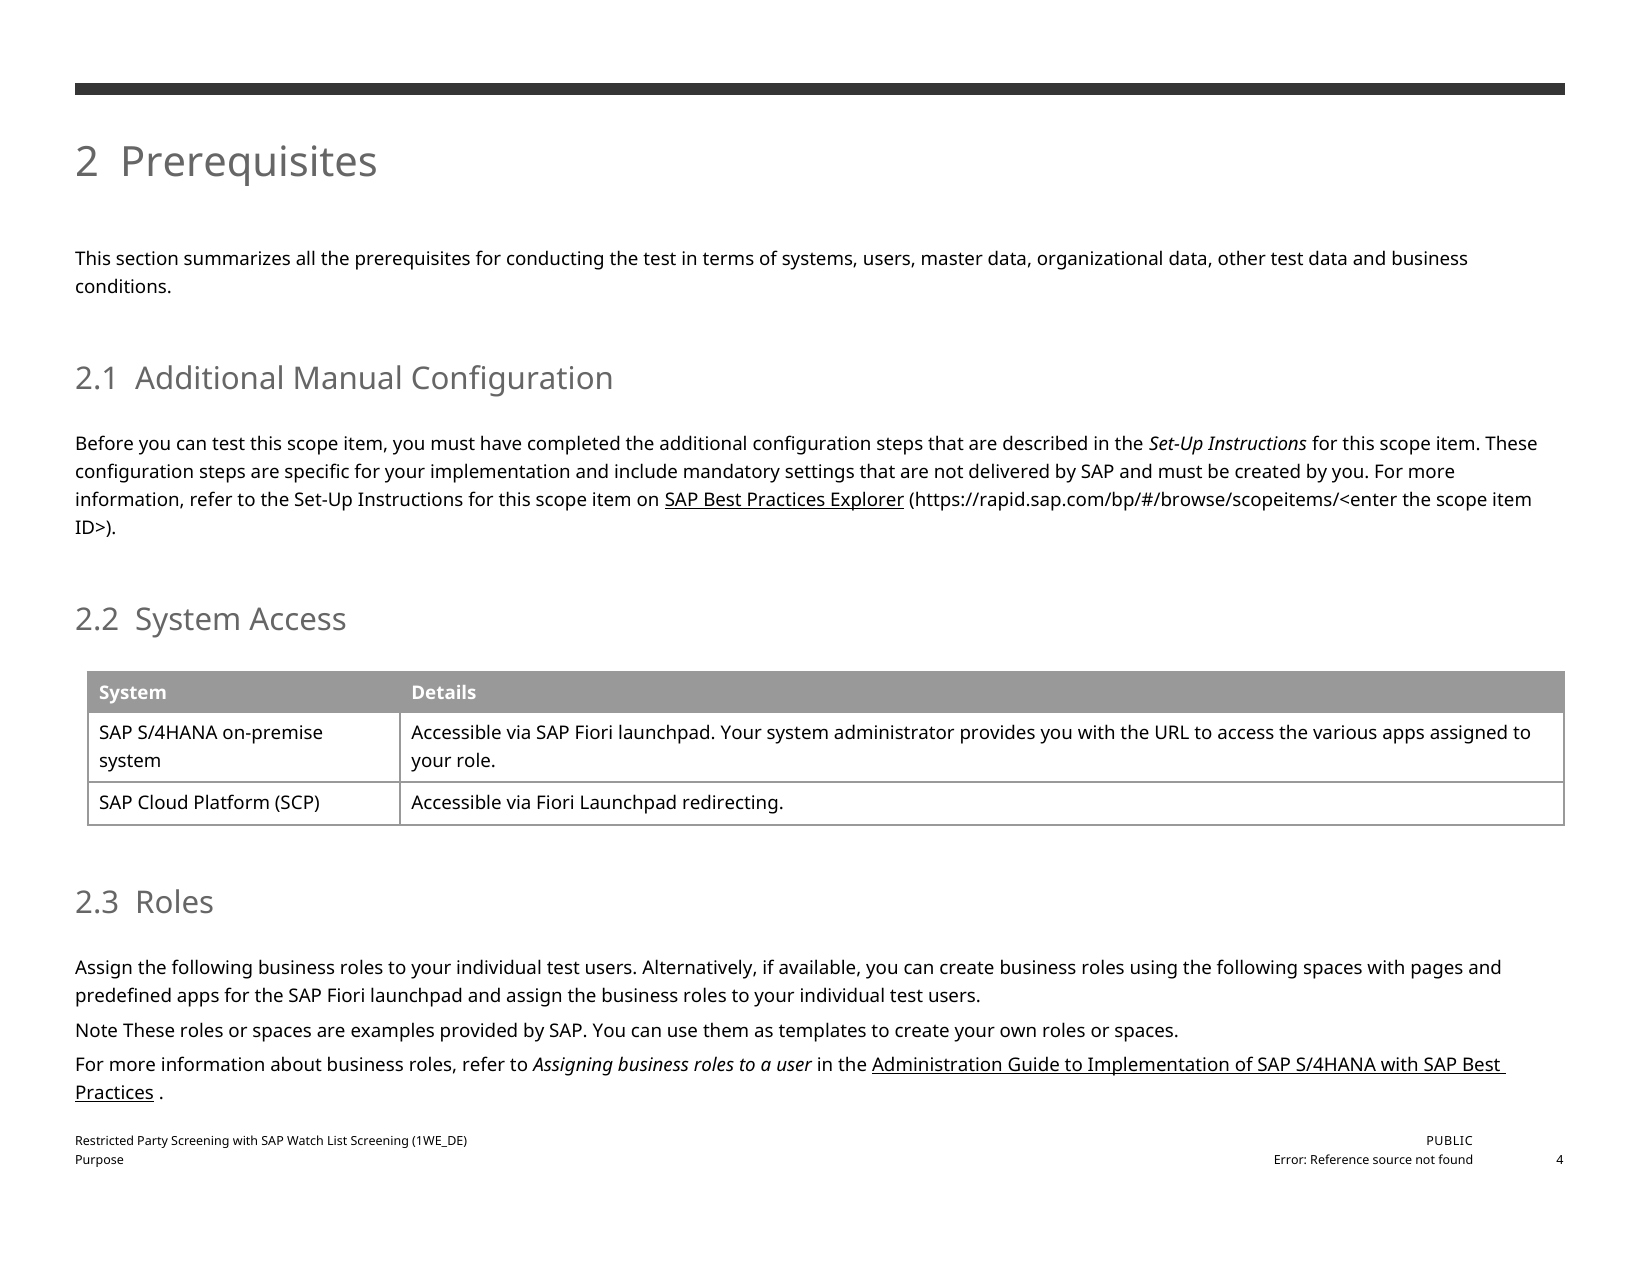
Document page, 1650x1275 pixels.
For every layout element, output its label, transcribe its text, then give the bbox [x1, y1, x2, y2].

text This section summarizes all the prerequisites for conducting the test in terms of systems, users, master data, organizational data, other test data and business conditions. [75, 245, 1565, 298]
table_cell Accessible via Fiori Launchpad redirecting. [401, 783, 1563, 823]
subtitle System Access [75, 601, 1565, 638]
text For more information about business roles, refer to Assigning business roles to a user in the Administration Guide to Implementation of SAP S/4HANA with SAP Best Practices . [75, 1051, 1565, 1105]
table_header System [89, 674, 399, 711]
subtitle Additional Manual Configuration [75, 359, 1565, 397]
table_cell SAP Cloud Platform (SCP) [89, 783, 399, 823]
subtitle Prerequisites [75, 137, 1565, 187]
table_header Details [401, 674, 1563, 711]
table_cell SAP S/4HANA on-premise system [89, 713, 399, 781]
table_cell Accessible via SAP Fiori launchpad. Your system administrator provides you with the URL to access the various apps assigned to your role. [401, 713, 1563, 781]
subtitle Roles [75, 884, 1565, 921]
text Note These roles or spaces are examples provided by SAP. You can use them as templates to create your own roles or spaces. [75, 1017, 1565, 1042]
text Assign the following business roles to your individual test users. Alternatively, if available, you can create business roles using the following spaces with pages and predefined apps for the SAP Fiori launchpad and assign the business roles to your individual test users. [75, 955, 1565, 1008]
text Before you can test this scope item, you must have completed the additional configuration steps that are described in the Set-Up Instructions for this scope item. These configuration steps are specific for your implementation and include mandatory settings that are not delivered by SAP and must be created by you. For more information, refer to the Set-Up Instructions for this scope item on SAP Best Practices Explorer (https://rapid.sap.com/bp/#/browse/scopeitems/<enter the scope item ID>). [75, 430, 1565, 540]
